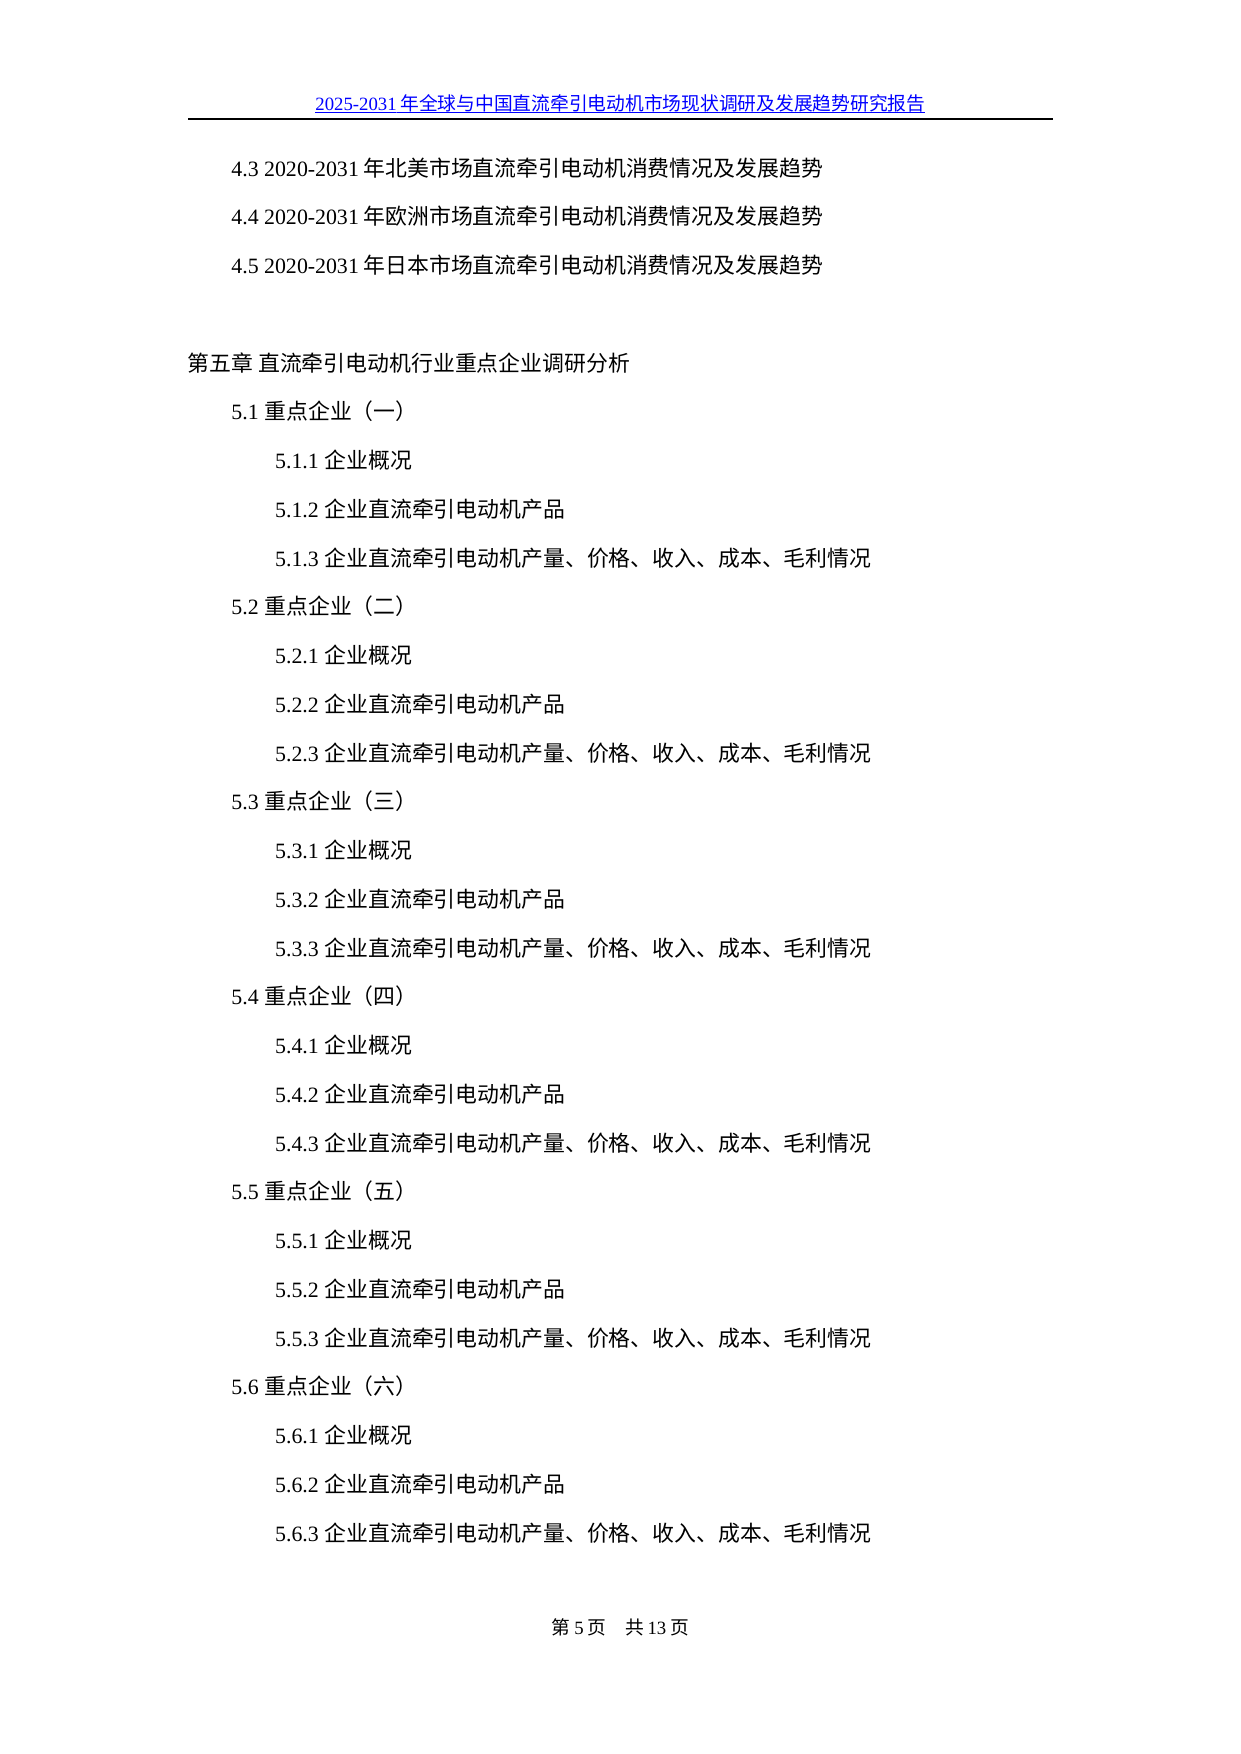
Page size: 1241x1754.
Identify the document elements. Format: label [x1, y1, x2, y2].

text [187, 150, 1053, 1548]
